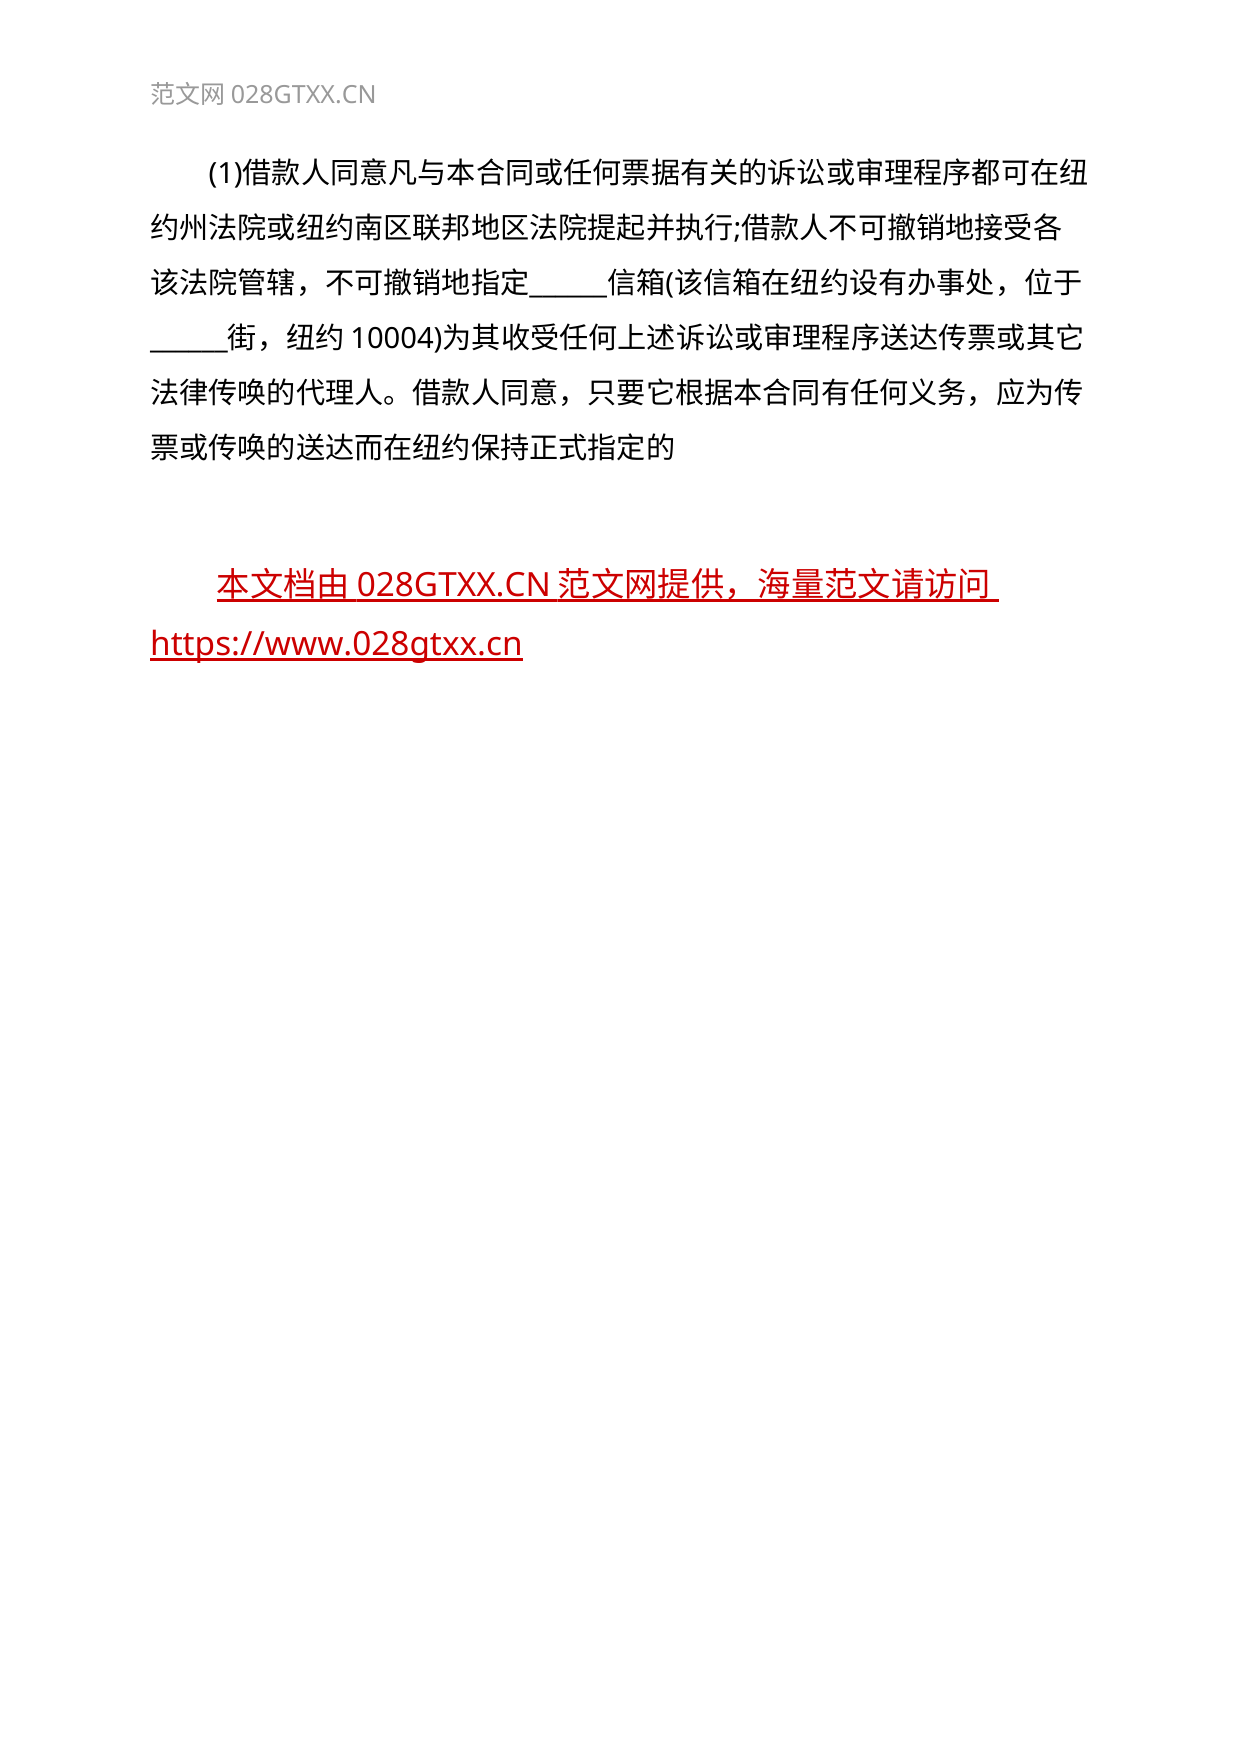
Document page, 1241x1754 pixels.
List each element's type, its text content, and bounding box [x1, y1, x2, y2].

text (1)借款人同意凡与本合同或任何票据有关的诉讼或审理程序都可在纽约州法院或纽约南区联邦地区法院提起并执行;借款人不可撤销地接受各该法院管辖，不可撤销地指定______信箱(该信箱在纽约设有办事处，位于______街，纽约10004)为其收受任何上述诉讼或审理程序送达传票或其它法律传唤的代理人。借款人同意，只要它根据本合同有任何义务，应为传票或传唤的送达而在纽约保持正式指定的 [150, 150, 1090, 467]
text 本文档由028GTXX.CN范文网提供，海量范文请访问 https://www.028gtxx.cn [150, 558, 1090, 665]
